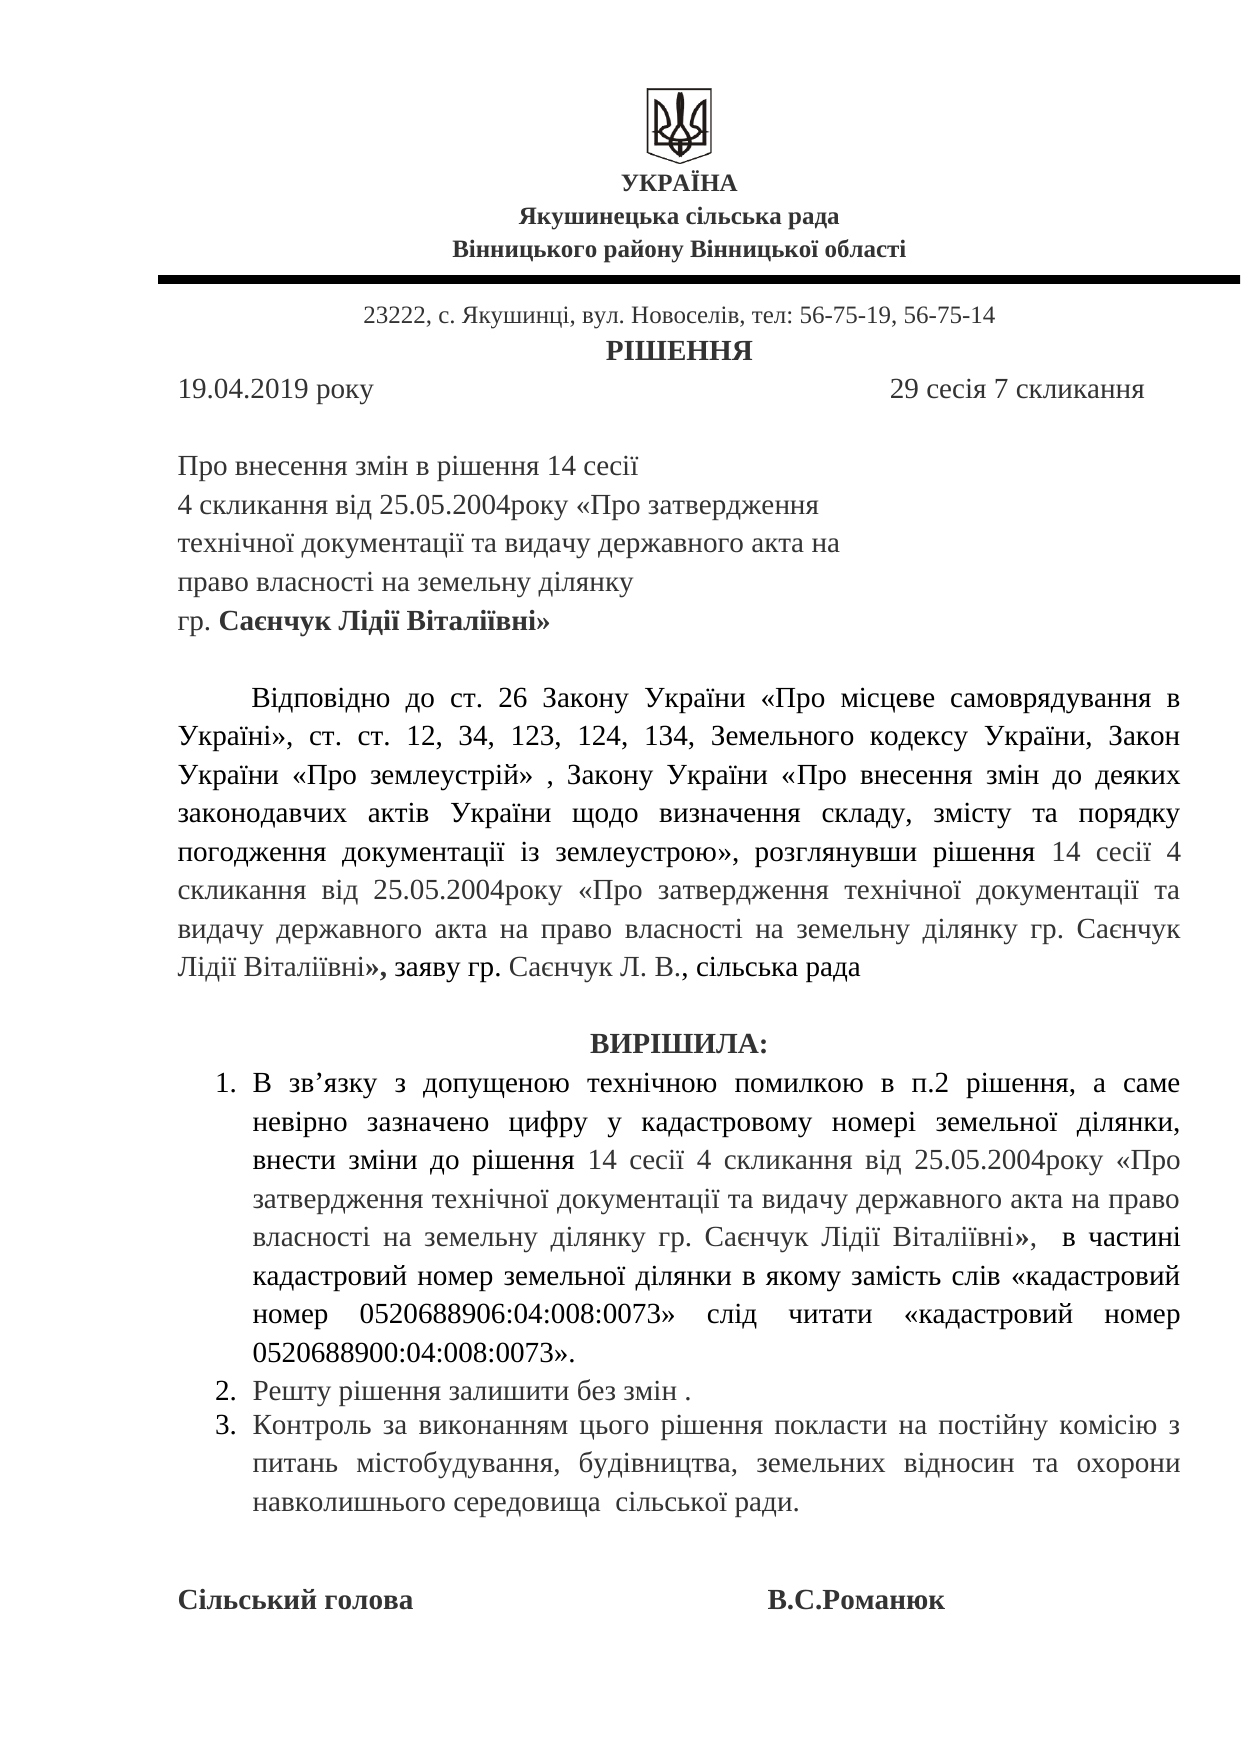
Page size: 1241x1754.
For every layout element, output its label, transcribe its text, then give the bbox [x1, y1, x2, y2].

text Про внесення змін в рішення 14 сесії [177, 448, 1181, 482]
text Відповідно до ст. 26 Закону України «Про місцеве самоврядування в Україні», ст. ст. 12, 34, 123, 124, 134, Земельного кодексу України, Закон України «Про землеустрій» , Закону України «Про внесення змін до деяких законодавчих актів України щодо визначення складу, змісту та порядку погодження документації із землеустрою», розглянувши рішення 14 сесії 4 скликання від 25.05.2004року «Про затвердження технічної документації та видачу державного акта на право власності на земельну ділянку гр. Саєнчук Лідії Віталіївні», заяву гр. Саєнчук Л. В., сільська рада [177, 680, 1181, 795]
text 23222, с. Якушинці, вул. Новоселів, тел: 56-75-19, 56-75-14 [177, 300, 1181, 329]
text Вінницького району Вінницької області [177, 234, 1181, 263]
list Контроль за виконанням цього рішення покласти на постійну комісію з питань містобудування, будівництва, земельних відносин та охорони навколишнього середовища сільської ради. [215, 1407, 1181, 1518]
text Сільський голова В.С.Романюк [177, 1582, 1181, 1616]
text РІШЕННЯ [177, 333, 1181, 366]
text технічної документації та видачу державного акта на [177, 526, 1181, 559]
text право власності на земельну ділянку [177, 564, 1181, 598]
text ВИРІШИЛА: [177, 1027, 1181, 1060]
text гр. Саєнчук Лідії Віталіївні» [177, 603, 1181, 636]
text Відповідно до ст. 26 Закону України «Про місцеве самоврядування в Україні», ст. ст. 12, 34, 123, 124, 134, Земельного кодексу України, Закон України «Про землеустрій» , Закону України «Про внесення змін до деяких законодавчих актів України щодо визначення складу, змісту та порядку погодження документації із землеустрою», розглянувши рішення 14 сесії 4 скликання від 25.05.2004року «Про затвердження технічної документації та видачу державного акта на право власності на земельну ділянку гр. Саєнчук Лідії Віталіївні», заяву гр. Саєнчук Л. В., сільська рада [177, 829, 1181, 983]
list Решту рішення залишити без змін . [215, 1373, 1181, 1407]
text Якушинецька сільська рада [177, 201, 1181, 229]
text Україна [177, 168, 1181, 197]
text 4 скликання від 25.05.2004року «Про затвердження [177, 487, 1181, 521]
text 19.04.2019 року 29 сесія 7 скликання [177, 371, 1181, 405]
list В зв’язку з допущеною технічною помилкою в п.2 рішення, а саме невірно зазначено цифру у кадастровому номері земельної ділянки, внести зміни до рішення 14 сесії 4 скликання від 25.05.2004року «Про затвердження технічної документації та видачу державного акта на право власності на земельну ділянку гр. Саєнчук Лідії Віталіївні», в частині кадастровий номер земельної ділянки в якому замість слів «кадастровий номер 0520688906:04:008:0073» слід читати «кадастровий номер 0520688900:04:008:0073». [215, 1065, 1181, 1368]
picture [646, 88, 712, 164]
